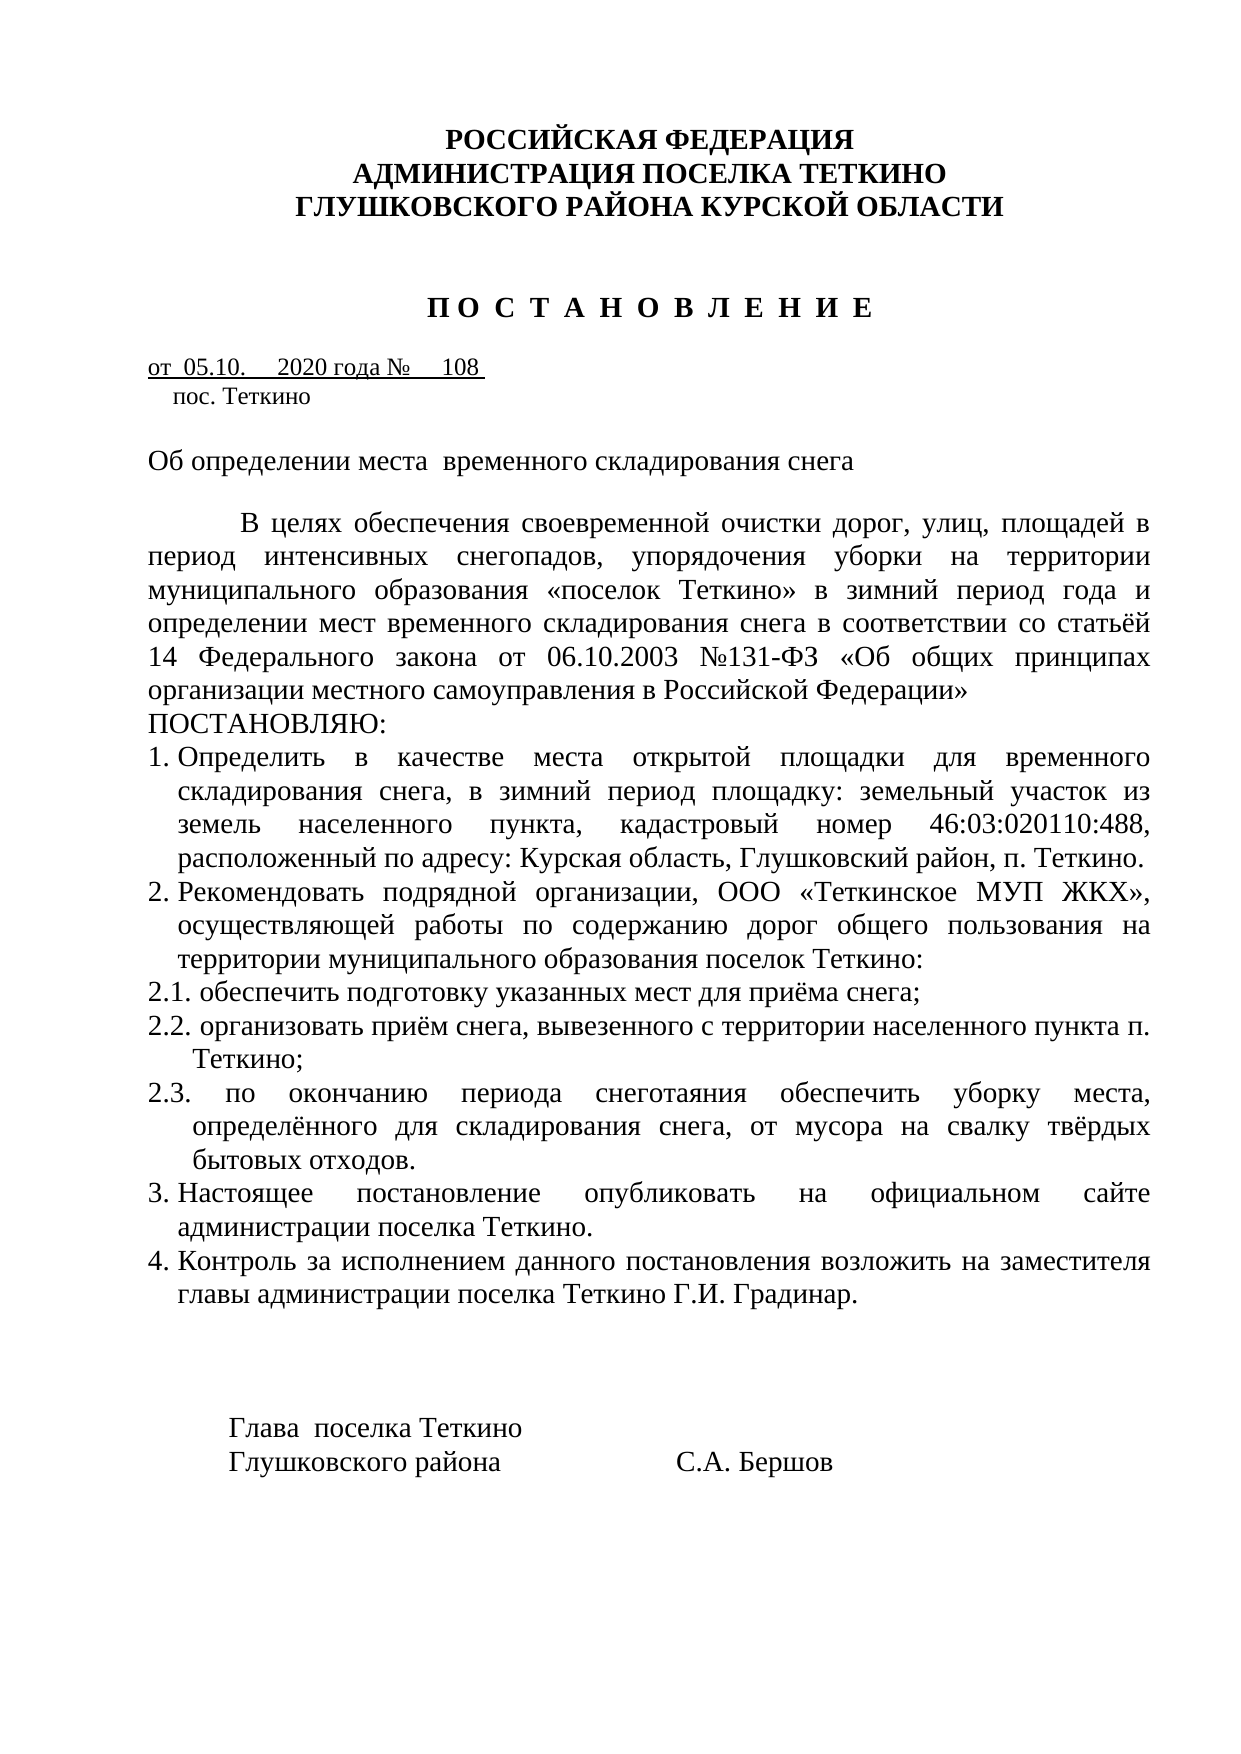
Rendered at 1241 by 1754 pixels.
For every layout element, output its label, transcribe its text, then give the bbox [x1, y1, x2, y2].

list по окончанию периода снеготаяния обеспечить уборку места, определённого для складирования снега, от мусора на свалку твёрдых бытовых отходов. [148, 1075, 1152, 1176]
text Об определении места временного складирования снега [148, 410, 1152, 505]
text ПОСТАНОВЛЯЮ: [148, 706, 1152, 739]
list Глава поселка Теткино [177, 1410, 1152, 1444]
text В целях обеспечения своевременной очистки дорог, улиц, площадей в период интенсивных снегопадов, упорядочения уборки на территории муниципального образования «поселок Теткино» в зимний период года и определении мест временного складирования снега в соответствии со статьёй 14 Федерального закона от 06.10.2003 №131-ФЗ «Об общих принципах организации местного самоуправления в Российской Федерации» [148, 505, 1152, 706]
list Настоящее постановление опубликовать на официальном сайте администрации поселка Теткино. [148, 1176, 1152, 1243]
list Глушковского района С.А. Бершов [177, 1444, 1152, 1477]
list Контроль за исполнением данного постановления возложить на заместителя главы администрации поселка Теткино Г.И. Градинар. [148, 1243, 1152, 1310]
text П О С Т А Н О В Л Е Н И Е [148, 290, 1152, 323]
list обеспечить подготовку указанных мест для приёма снега; [148, 974, 1152, 1008]
list организовать приём снега, вывезенного с территории населенного пункта п. Теткино; [148, 1008, 1152, 1075]
text пос. Теткино [148, 381, 1152, 410]
list Рекомендовать подрядной организации, ООО «Теткинское МУП ЖКХ», осуществляющей работы по содержанию дорог общего пользования на территории муниципального образования поселок Теткино: [148, 874, 1152, 974]
text АДМИНИСТРАЦИЯ ПОСЕЛКА ТЕТКИНО [148, 156, 1152, 189]
list Определить в качестве места открытой площадки для временного складирования снега, в зимний период площадку: земельный участок из земель населенного пункта, кадастровый номер 46:03:020110:488, расположенный по адресу: Курская область, Глушковский район, п. Теткино. [148, 739, 1152, 874]
text РОССИЙСКАЯ ФЕДЕРАЦИЯ [148, 122, 1152, 156]
text от 05.10. 2020 года № 108 [148, 352, 1152, 381]
text ГЛУШКОВСКОГО РАЙОНА КУРСКОЙ ОБЛАСТИ [148, 189, 1152, 223]
